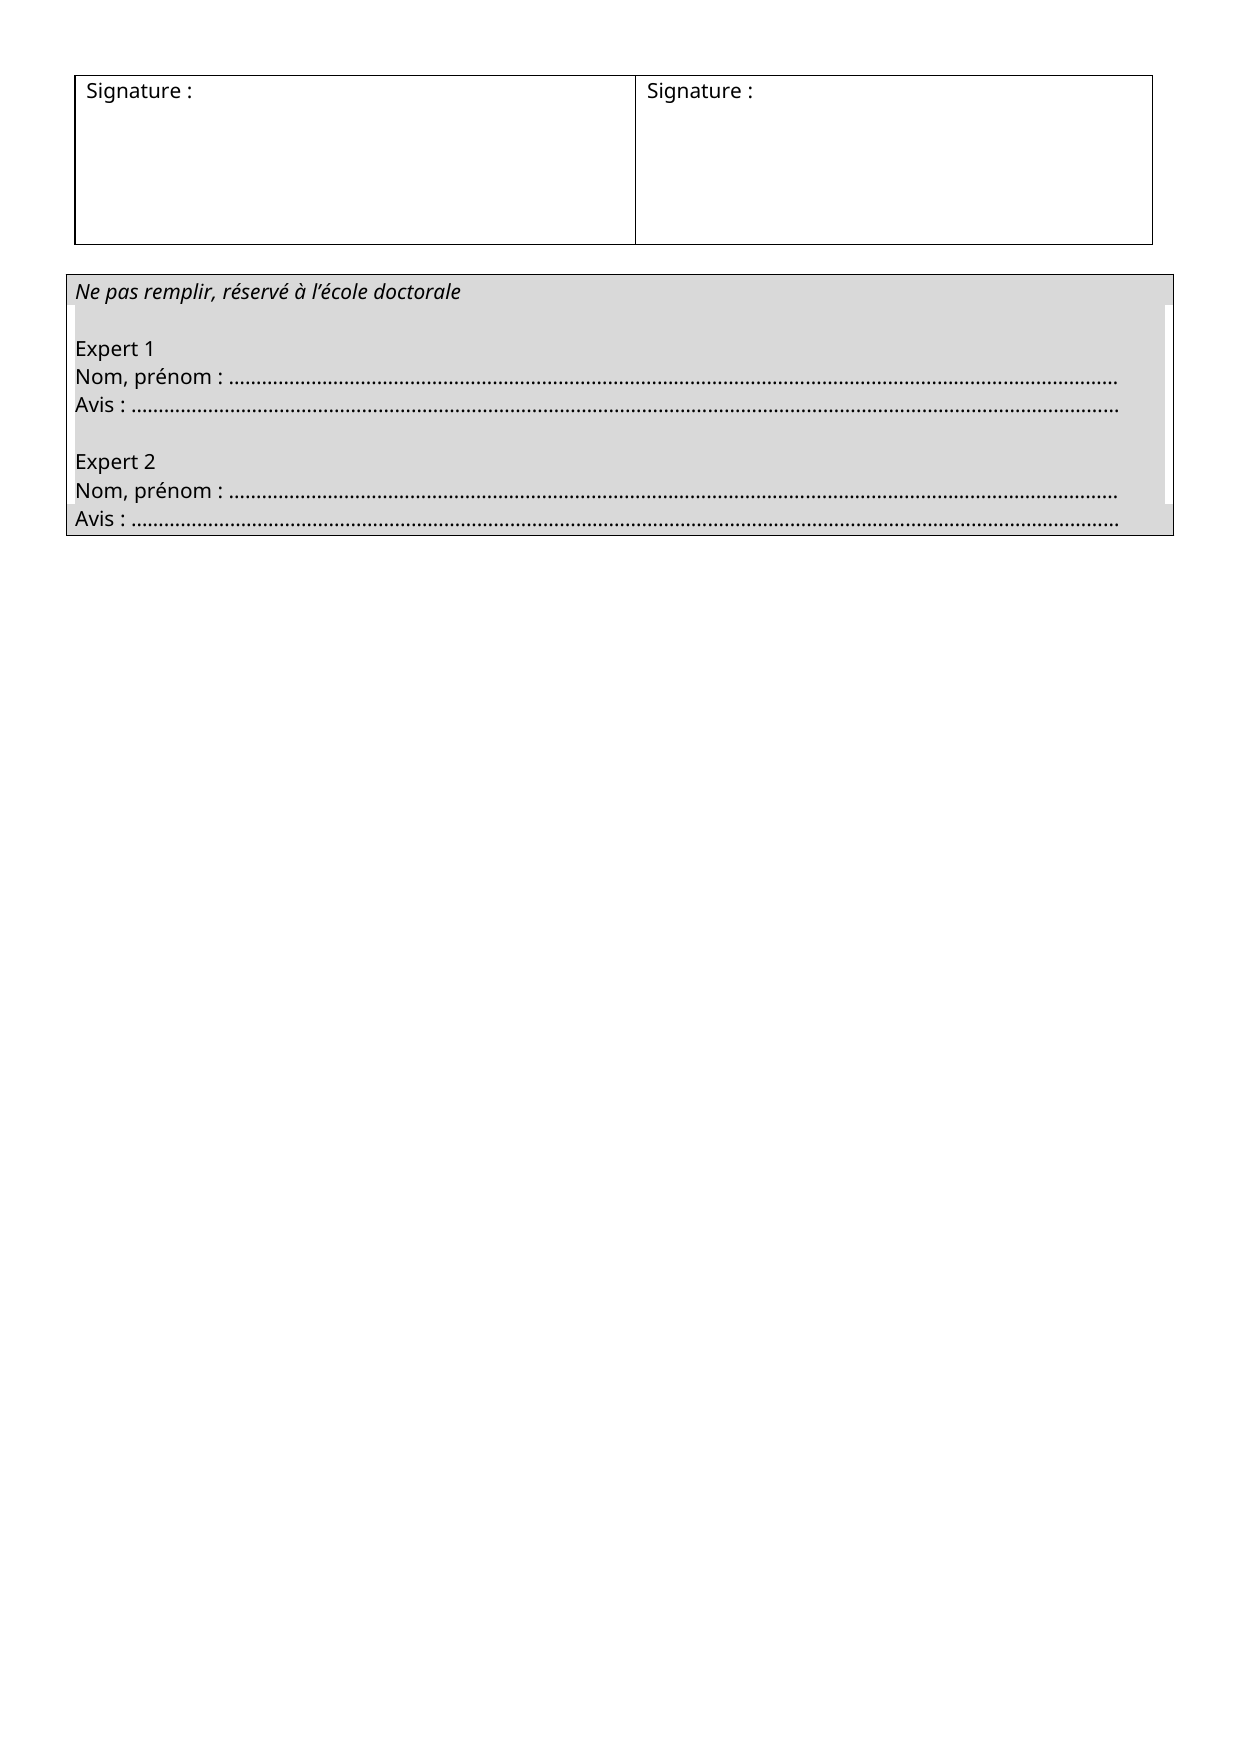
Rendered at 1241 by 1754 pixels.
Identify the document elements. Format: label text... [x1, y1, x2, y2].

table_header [76, 76, 635, 244]
text Nom, prénom : ……………………………………………………………………………………………………………………………………………… [75, 476, 1165, 501]
text Nom, prénom : ……………………………………………………………………………………………………………………………………………… [75, 362, 1165, 391]
text Expert 1 [75, 334, 1165, 362]
text Avis : ……………………………………………………………………………………………………………………………………………………………… [67, 501, 1173, 535]
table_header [636, 76, 1152, 244]
text Avis : ……………………………………………………………………………………………………………………………………………………………… [75, 391, 1165, 419]
text Ne pas remplir, réservé à l’école doctorale [67, 275, 1173, 305]
text Expert 2 [75, 447, 1165, 476]
